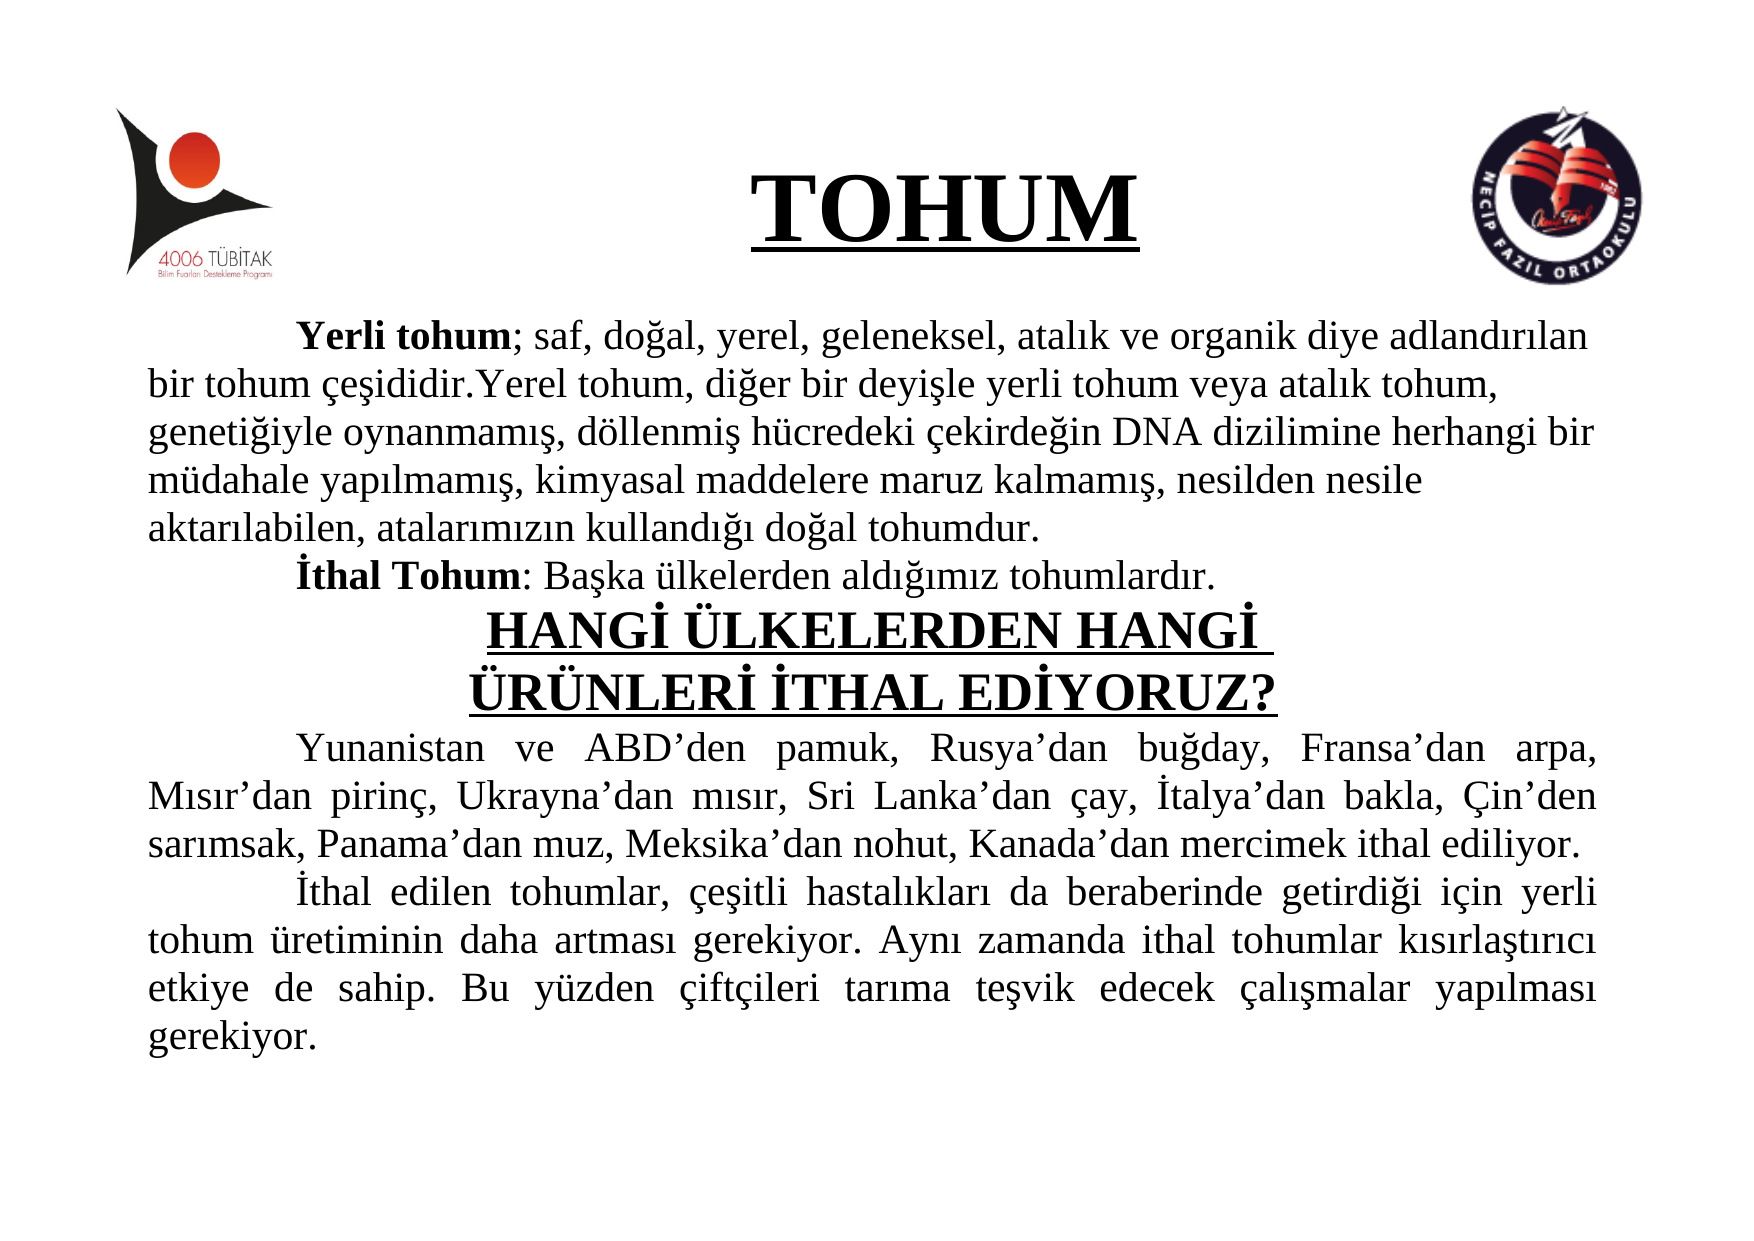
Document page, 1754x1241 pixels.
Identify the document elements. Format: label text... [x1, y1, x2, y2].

text İthal Tohum: Başka ülkelerden aldığımız tohumlardır. [148, 550, 1599, 598]
picture [1466, 106, 1645, 287]
picture [113, 106, 276, 281]
text İthal edilen tohumlar, çeşitli hastalıkları da beraberinde getirdiği için yerli tohum üretiminin daha artması gerekiyor. Aynı zamanda ithal tohumlar kısırlaştırıcı etkiye de sahip. Bu yüzden çiftçileri tarıma teşvik edecek çalışmalar yapılması gerekiyor. [148, 866, 1599, 1058]
text HANGİ ÜLKELERDEN HANGİ [148, 598, 1599, 660]
text Yerli tohum; saf, doğal, yerel, geleneksel, atalık ve organik diye adlandırılan bir tohum çeşididir.Yerel tohum, diğer bir deyişle yerli tohum veya atalık tohum, genetiğiyle oynanmamış, döllenmiş hücredeki çekirdeğin DNA dizilimine herhangi bir müdahale yapılmamış, kimyasal maddelere maruz kalmamış, nesilden nesile aktarılabilen, atalarımızın kullandığı doğal tohumdur. [148, 311, 1599, 550]
text TOHUM [148, 148, 1599, 263]
text ÜRÜNLERİ İTHAL EDİYORUZ? [148, 660, 1599, 723]
text Yunanistan ve ABD’den pamuk, Rusya’dan buğday, Fransa’dan arpa, Mısır’dan pirinç, Ukrayna’dan mısır, Sri Lanka’dan çay, İtalya’dan bakla, Çin’den sarımsak, Panama’dan muz, Meksika’dan nohut, Kanada’dan mercimek ithal ediliyor. [148, 723, 1599, 866]
